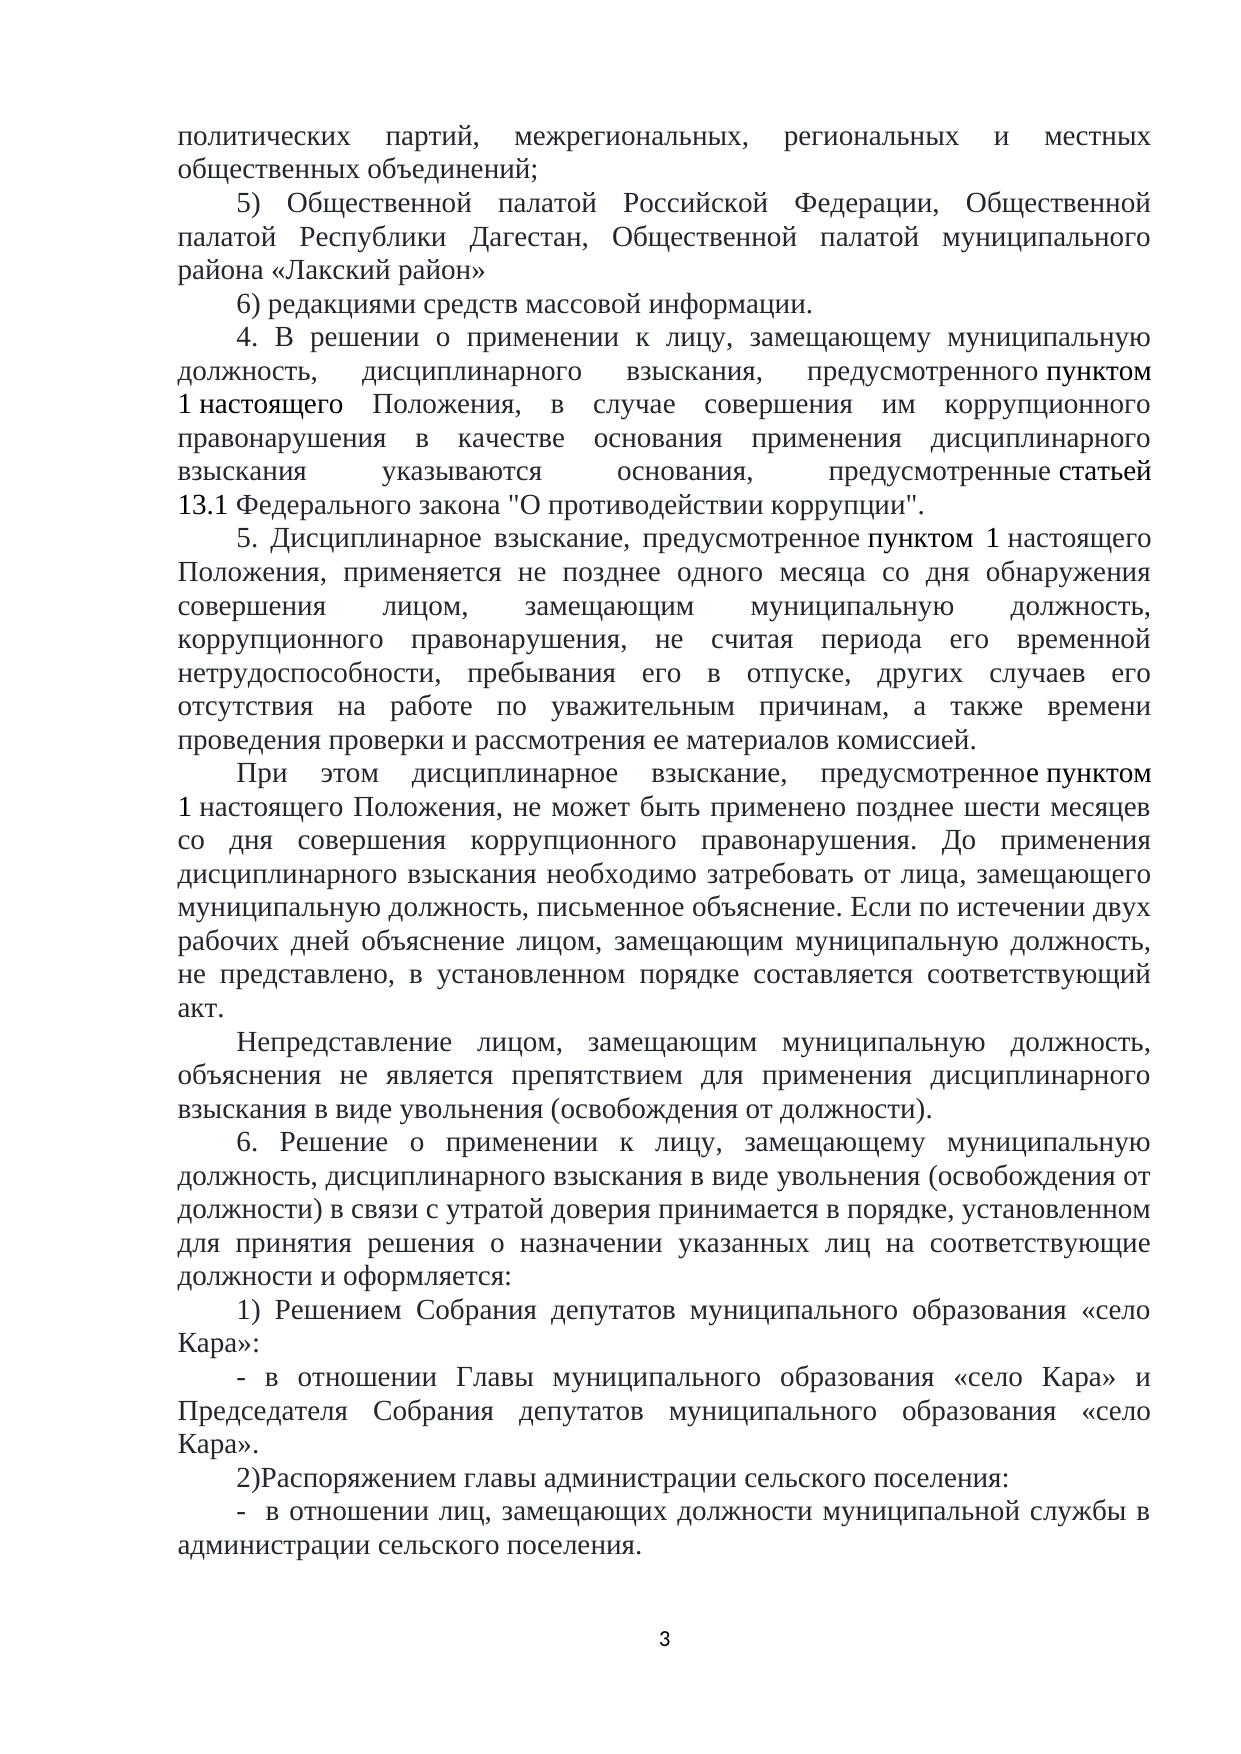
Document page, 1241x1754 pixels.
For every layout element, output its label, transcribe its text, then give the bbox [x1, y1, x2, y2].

text Непредставление лицом, замещающим муниципальную должность, объяснения не является препятствием для применения дисциплинарного взыскания в виде увольнения (освобождения от должности). [177, 1024, 1152, 1124]
text 5. Дисциплинарное взыскание, предусмотренное пунктом 1 настоящего Положения, применяется не позднее одного месяца со дня обнаружения совершения лицом, замещающим муниципальную должность, коррупционного правонарушения, не считая периода его временной нетрудоспособности, пребывания его в отпуске, других случаев его отсутствия на работе по уважительным причинам, а также времени проведения проверки и рассмотрения ее материалов комиссией. [177, 521, 1152, 755]
text 6) редакциями средств массовой информации. [177, 286, 1152, 319]
text 5) Общественной палатой Российской Федерации, Общественной палатой Республики Дагестан, Общественной палатой муниципального района «Лакский район» [177, 185, 1152, 286]
text - в отношении лиц, замещающих должности муниципальной службы в администрации сельского поселения. [177, 1493, 1152, 1560]
text 1) Решением Собрания депутатов муниципального образования «село Кара»: [177, 1292, 1152, 1359]
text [177, 118, 1152, 185]
text 2)Распоряжением главы администрации сельского поселения: [177, 1460, 1152, 1493]
text При этом дисциплинарное взыскание, предусмотренное пунктом 1 настоящего Положения, не может быть применено позднее шести месяцев со дня совершения коррупционного правонарушения. До применения дисциплинарного взыскания необходимо затребовать от лица, замещающего муниципальную должность, письменное объяснение. Если по истечении двух рабочих дней объяснение лицом, замещающим муниципальную должность, не представлено, в установленном порядке составляется соответствующий акт. [177, 755, 1152, 1024]
text - в отношении Главы муниципального образования «село Кара» и Председателя Собрания депутатов муниципального образования «село Кара». [177, 1359, 1152, 1460]
text 4. В решении о применении к лицу, замещающему муниципальную должность, дисциплинарного взыскания, предусмотренного пунктом 1 настоящего Положения, в случае совершения им коррупционного правонарушения в качестве основания применения дисциплинарного взыскания указываются основания, предусмотренные статьей 13.1 Федерального закона "О противодействии коррупции". [177, 319, 1152, 521]
text 6. Решение о применении к лицу, замещающему муниципальную должность, дисциплинарного взыскания в виде увольнения (освобождения от должности) в связи с утратой доверия принимается в порядке, установленном для принятия решения о назначении указанных лиц на соответствующие должности и оформляется: [177, 1124, 1152, 1292]
